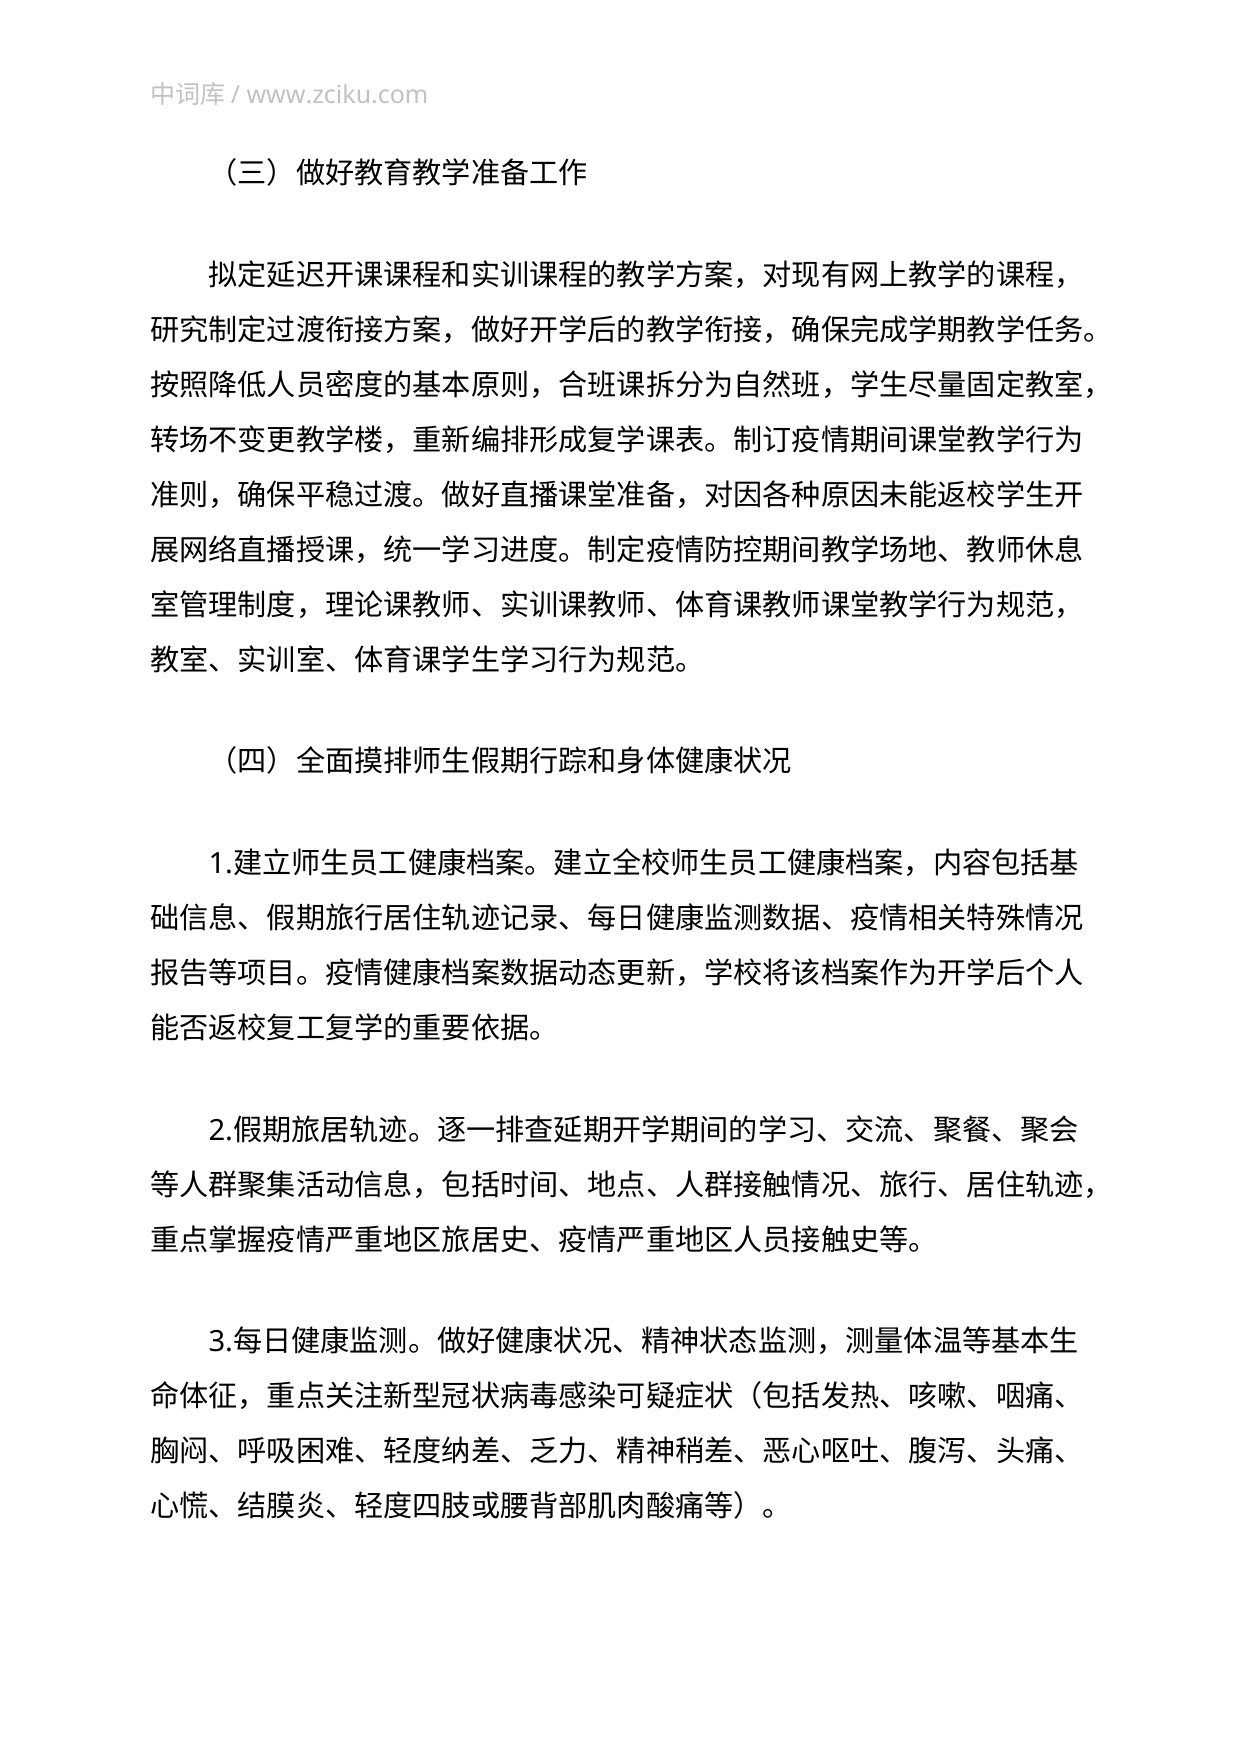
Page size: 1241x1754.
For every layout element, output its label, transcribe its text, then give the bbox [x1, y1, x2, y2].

text （三）做好教育教学准备工作 [150, 150, 1090, 192]
text 拟定延迟开课课程和实训课程的教学方案，对现有网上教学的课程，研究制定过渡衔接方案，做好开学后的教学衔接，确保完成学期教学任务。按照降低人员密度的基本原则，合班课拆分为自然班，学生尽量固定教室，转场不变更教学楼，重新编排形成复学课表。制订疫情期间课堂教学行为准则，确保平稳过渡。做好直播课堂准备，对因各种原因未能返校学生开展网络直播授课，统一学习进度。制定疫情防控期间教学场地、教师休息室管理制度，理论课教师、实训课教师、体育课教师课堂教学行为规范，教室、实训室、体育课学生学习行为规范。 [150, 252, 1090, 678]
text 2.假期旅居轨迹。逐一排查延期开学期间的学习、交流、聚餐、聚会等人群聚集活动信息，包括时间、地点、人群接触情况、旅行、居住轨迹，重点掌握疫情严重地区旅居史、疫情严重地区人员接触史等。 [150, 1106, 1090, 1258]
text （四）全面摸排师生假期行踪和身体健康状况 [150, 738, 1090, 780]
text 1.建立师生员工健康档案。建立全校师生员工健康档案，内容包括基础信息、假期旅行居住轨迹记录、每日健康监测数据、疫情相关特殊情况报告等项目。疫情健康档案数据动态更新，学校将该档案作为开学后个人能否返校复工复学的重要依据。 [150, 839, 1090, 1047]
text 3.每日健康监测。做好健康状况、精神状态监测，测量体温等基本生命体征，重点关注新型冠状病毒感染可疑症状（包括发热、咳嗽、咽痛、胸闷、呼吸困难、轻度纳差、乏力、精神稍差、恶心呕吐、腹泻、头痛、心慌、结膜炎、轻度四肢或腰背部肌肉酸痛等）。 [150, 1318, 1090, 1525]
